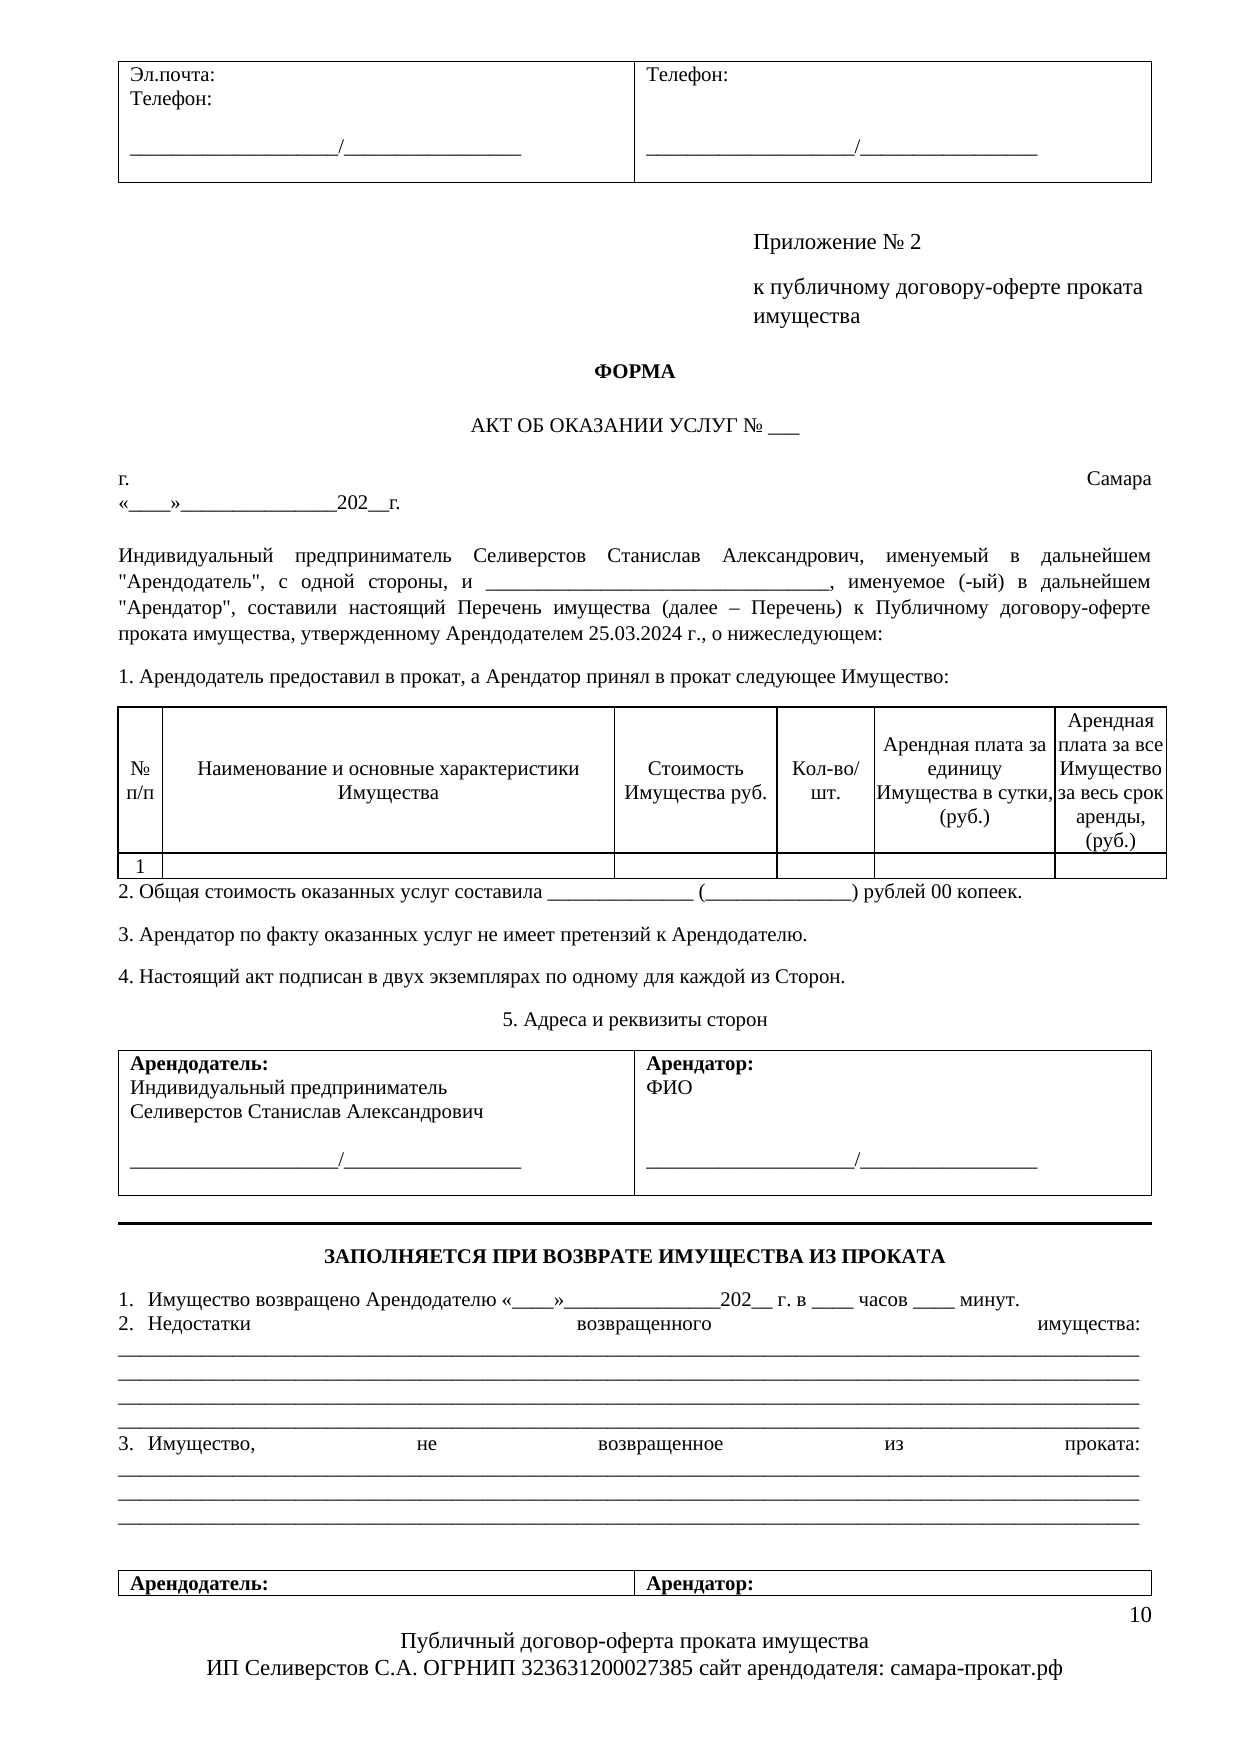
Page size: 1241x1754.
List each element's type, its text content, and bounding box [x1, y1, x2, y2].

table_cell 1 [119, 854, 162, 878]
list Имущество возвращено Арендодателю «____»_______________202__ г. в ____ часов ____ минут. [118, 1287, 1141, 1311]
text 1. Арендодатель предоставил в прокат, а Арендатор принял в прокат следующее Имущество: [118, 663, 1152, 688]
list Имущество, не возвращенное из проката: ______________________________________________________________________________________________________________________________________________________________________________________________________________________________________________________________________________________________________ [118, 1431, 1141, 1527]
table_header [635, 62, 1151, 182]
text Приложение № 2 [753, 228, 1152, 254]
table_header Стоимость Имущества руб. [615, 708, 776, 852]
text 3. Арендатор по факту оказанных услуг не имеет претензий к Арендодателю. [118, 922, 1152, 946]
subtitle ФОРМА [118, 359, 1152, 383]
list Недостатки возвращенного имущества: ________________________________________________________________________________________________________________________________________________________________________________________________________________________________________________________________________________________________________________________________________________________________________________________________________ [118, 1311, 1141, 1431]
table_header № п/п [119, 708, 162, 852]
table_header Арендная плата за все Имущество за весь срок аренды, (руб.) [1056, 708, 1166, 852]
text ЗАПОЛНЯЕТСЯ ПРИ ВОЗВРАТЕ ИМУЩЕСТВА ИЗ ПРОКАТА [118, 1244, 1152, 1268]
text 2. Общая стоимость оказанных услуг составила ______________ (______________) рублей 00 копеек. [118, 879, 1152, 903]
table_header Кол-во/шт. [778, 708, 874, 852]
table_header Наименование и основные характеристики Имущества [163, 708, 614, 852]
table_header Арендная плата за единицу Имущества в сутки, (руб.) [875, 708, 1054, 852]
table_cell [875, 854, 1054, 878]
text Индивидуальный предприниматель Селиверстов Станислав Александрович, именуемый в дальнейшем "Арендодатель", с одной стороны, и _________________________________, именуемое (-ый) в дальнейшем "Арендатор", составили настоящий Перечень имущества (далее – Перечень) к Публичному договору-оферте проката имущества, утвержденному Арендодателем 25.03.2024 г., о нижеследующем: [118, 543, 1152, 645]
text 5. Адреса и реквизиты сторон [118, 1007, 1152, 1031]
table_cell [1056, 854, 1166, 878]
table_cell [163, 854, 614, 878]
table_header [119, 1571, 634, 1595]
table_cell [778, 854, 874, 878]
table_cell [615, 854, 776, 878]
text 4. Настоящий акт подписан в двух экземплярах по одному для каждой из Сторон. [118, 964, 1152, 988]
subtitle АКТ ОБ ОКАЗАНИИ УСЛУГ № ___ [118, 413, 1152, 437]
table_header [635, 1571, 1151, 1595]
table_header Арендодатель: Индивидуальный предприниматель Селиверстов Станислав Александрович ____________________/_________________ [119, 1051, 634, 1195]
subtitle г. Самара «____»_______________202__г. [118, 466, 1152, 514]
table_header Арендатор: ФИО ____________________/_________________ [635, 1051, 1151, 1195]
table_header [119, 62, 634, 182]
text к публичному договору-оферте проката имущества [753, 273, 1152, 328]
